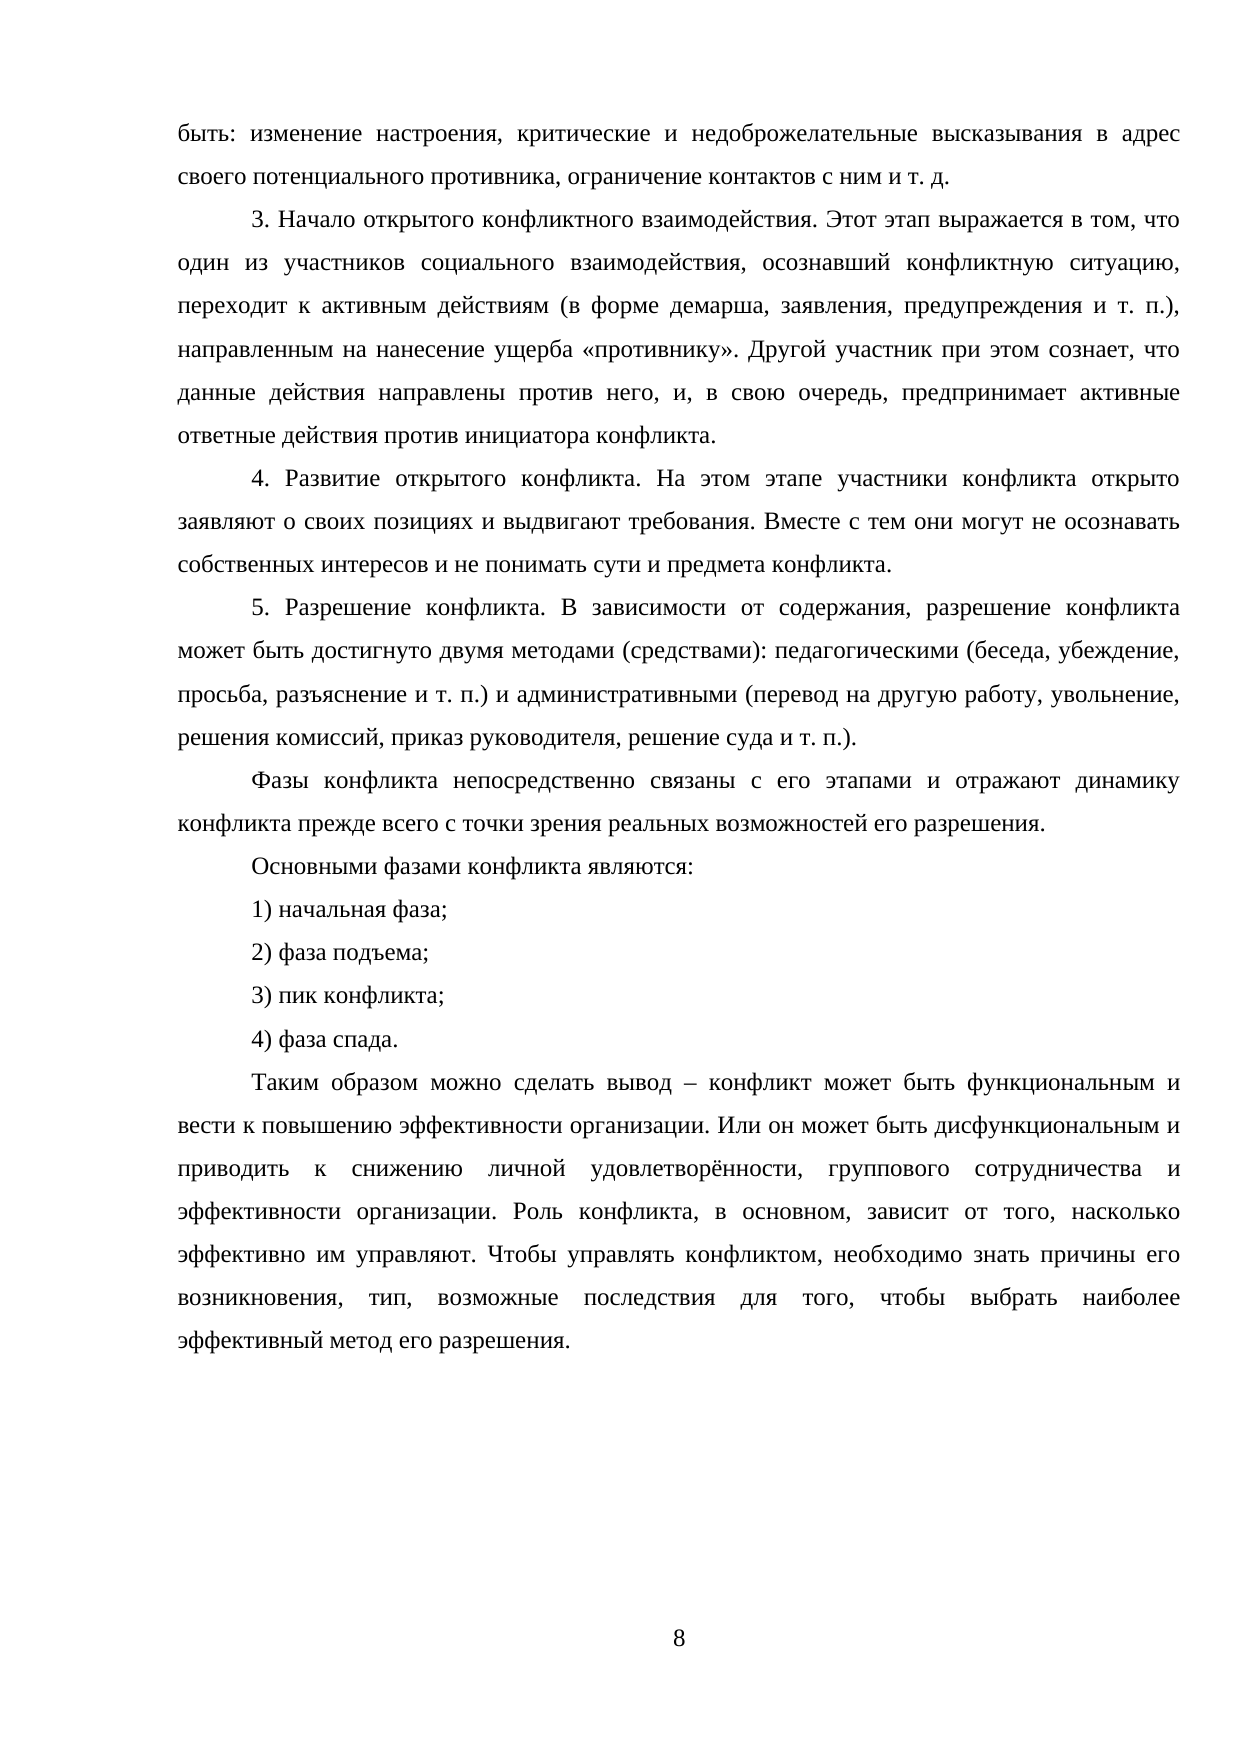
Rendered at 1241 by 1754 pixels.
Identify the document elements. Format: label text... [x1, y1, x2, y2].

text 3) пик конфликта; [177, 981, 1181, 1009]
text Основными фазами конфликта являются: [177, 851, 1181, 880]
text 2) фаза подъема; [177, 937, 1181, 966]
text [177, 118, 1181, 190]
text 4. Развитие открытого конфликта. На этом этапе участники конфликта открыто заявляют о своих позициях и выдвигают требования. Вместе с тем они могут не осознавать собственных интересов и не понимать сути и предмета конфликта. [177, 463, 1181, 578]
text Фазы конфликта непосредственно связаны с его этапами и отражают динамику конфликта прежде всего с точки зрения реальных возможностей его разрешения. [177, 765, 1181, 837]
text Таким образом можно сделать вывод – конфликт может быть функциональным и вести к повышению эффективности организации. Или он может быть дисфункциональным и приводить к снижению личной удовлетворённости, группового сотрудничества и эффективности организации. Роль конфликта, в основном, зависит от того, насколько эффективно им управляют. Чтобы управлять конфликтом, необходимо знать причины его возникновения, тип, возможные последствия для того, чтобы выбрать наиболее эффективный метод его разрешения. [177, 1067, 1181, 1354]
text 3. Начало открытого конфликтного взаимодействия. Этот этап выражается в том, что один из участников социального взаимодействия, осознавший конфликтную ситуацию, переходит к активным действиям (в форме демарша, заявления, предупреждения и т. п.), направленным на нанесение ущерба «противнику». Другой участник при этом сознает, что данные действия направлены против него, и, в свою очередь, предпринимает активные ответные действия против инициатора конфликта. [177, 204, 1181, 449]
text 5. Разрешение конфликта. В зависимости от содержания, разрешение конфликта может быть достигнуто двумя методами (средствами): педагогическими (беседа, убеждение, просьба, разъяснение и т. п.) и административными (перевод на другую работу, увольнение, решения комиссий, приказ руководителя, решение суда и т. п.). [177, 592, 1181, 751]
text 1) начальная фаза; [177, 894, 1181, 923]
text 4) фаза спада. [177, 1024, 1181, 1052]
